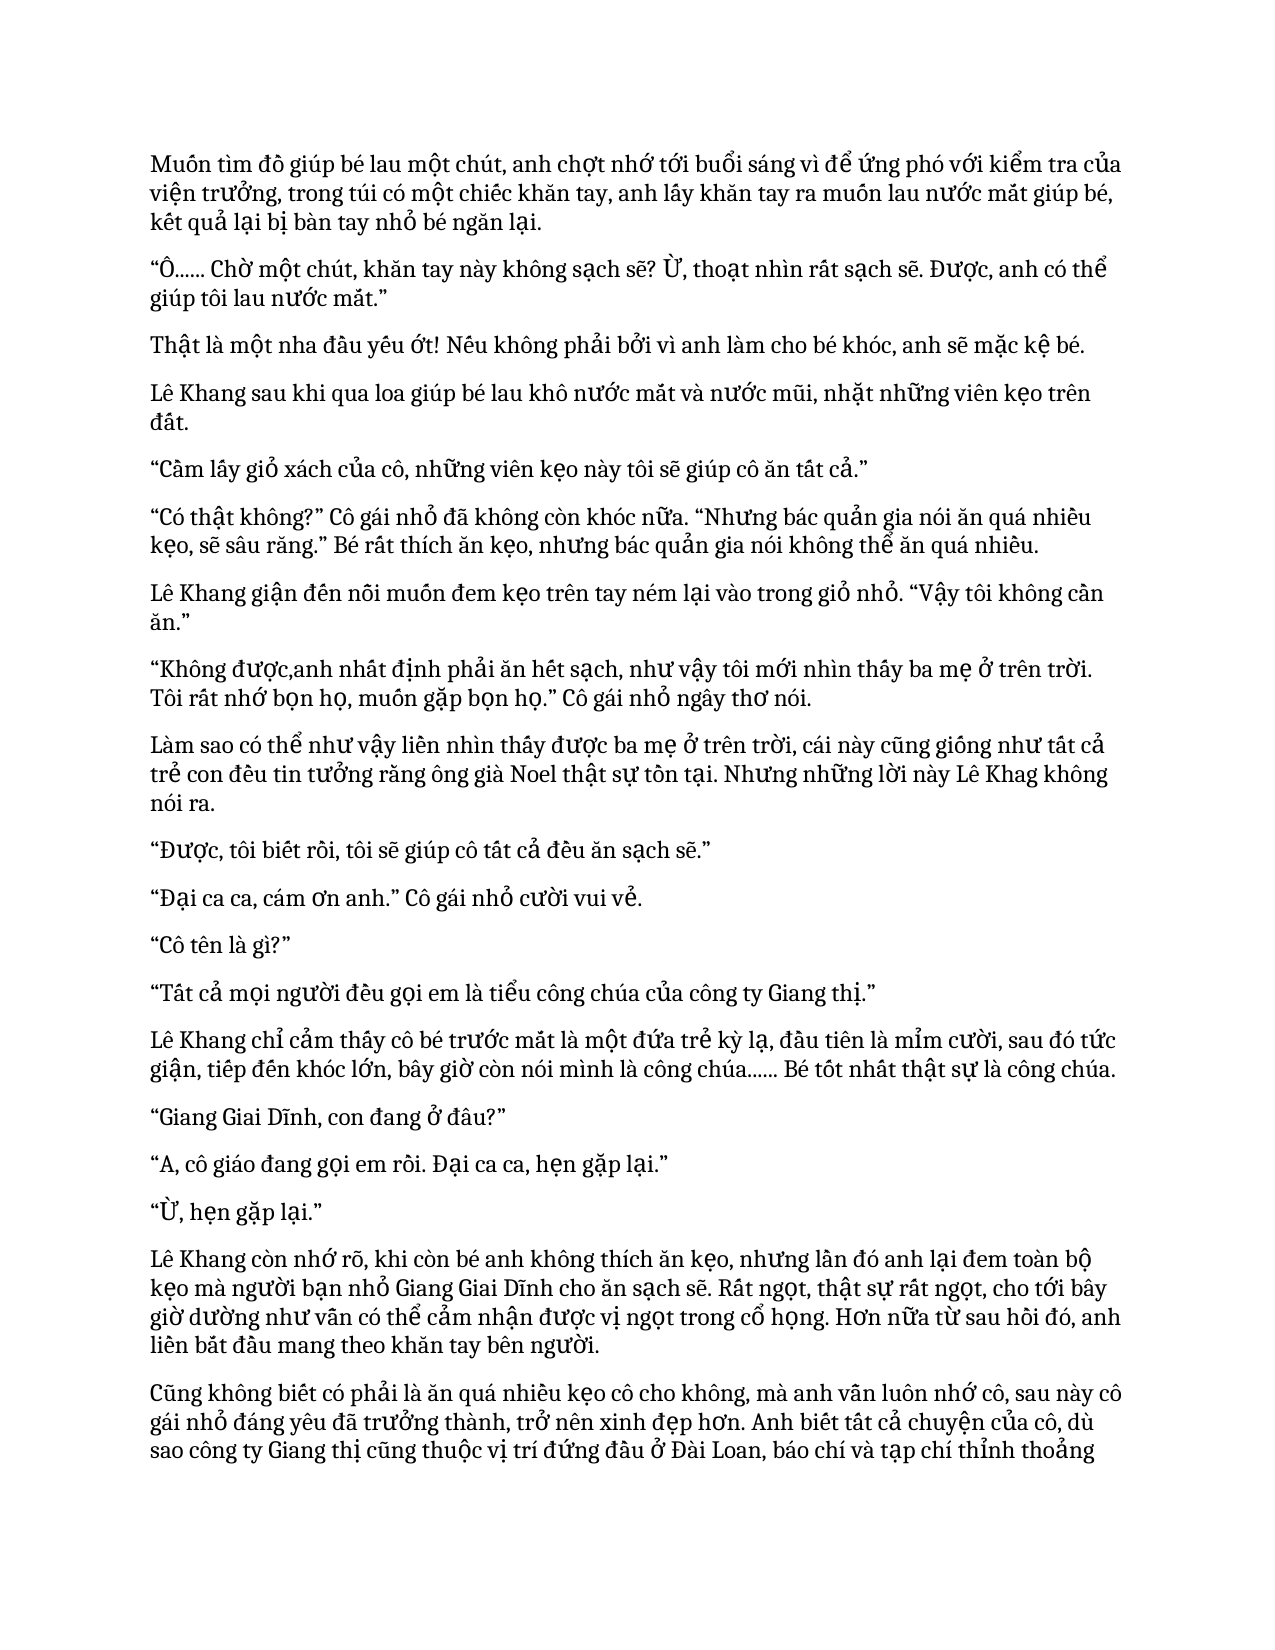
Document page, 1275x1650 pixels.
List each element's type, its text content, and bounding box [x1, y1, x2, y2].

text Muốn tìm đồ giúp bé lau một chút, anh chợt nhớ tới buổi sáng vì để ứng phó với kiểm tra của viện trưởng, trong túi có một chiếc khăn tay, anh lấy khăn tay ra muốn lau nước mắt giúp bé, kết quả lại bị bàn tay nhỏ bé ngăn lại. [150, 150, 1125, 236]
text “Tất cả mọi người đều gọi em là tiểu công chúa của công ty Giang thị.” [150, 979, 1125, 1007]
text “Đại ca ca, cám ơn anh.” Cô gái nhỏ cười vui vẻ. [150, 884, 1125, 912]
text Lê Khang chỉ cảm thấy cô bé trước mắt là một đứa trẻ kỳ lạ, đầu tiên là mỉm cười, sau đó tức giận, tiếp đến khóc lớn, bây giờ còn nói mình là công chúa...... Bé tốt nhất thật sự là công chúa. [150, 1026, 1125, 1084]
text “Ô...... Chờ một chút, khăn tay này không sạch sẽ? Ừ, thoạt nhìn rất sạch sẽ. Được, anh có thể giúp tôi lau nước mắt.” [150, 255, 1125, 312]
text Làm sao có thể như vậy liền nhìn thấy được ba mẹ ở trên trời, cái này cũng giống như tất cả trẻ con đều tin tưởng rằng ông già Noel thật sự tồn tại. Nhưng những lời này Lê Khag không nói ra. [150, 731, 1125, 817]
text “Giang Giai Dĩnh, con đang ở đâu?” [150, 1102, 1125, 1131]
text Thật là một nha đầu yếu ớt! Nếu không phải bởi vì anh làm cho bé khóc, anh sẽ mặc kệ bé. [150, 331, 1125, 360]
text “Cô tên là gì?” [150, 931, 1125, 960]
text Lê Khang giận đến nỗi muốn đem kẹo trên tay ném lại vào trong giỏ nhỏ. “Vậy tôi không cần ăn.” [150, 579, 1125, 636]
text Lê Khang còn nhớ rõ, khi còn bé anh không thích ăn kẹo, nhưng lần đó anh lại đem toàn bộ kẹo mà người bạn nhỏ Giang Giai Dĩnh cho ăn sạch sẽ. Rất ngọt, thật sự rất ngọt, cho tới bây giờ dường như vẫn có thể cảm nhận được vị ngọt trong cổ họng. Hơn nữa từ sau hồi đó, anh liền bắt đầu mang theo khăn tay bên người. [150, 1245, 1125, 1360]
text Lê Khang sau khi qua loa giúp bé lau khô nước mắt và nước mũi, nhặt những viên kẹo trên đất. [150, 379, 1125, 436]
text “Có thật không?” Cô gái nhỏ đã không còn khóc nữa. “Nhưng bác quản gia nói ăn quá nhiều kẹo, sẽ sâu răng.” Bé rất thích ăn kẹo, nhưng bác quản gia nói không thể ăn quá nhiều. [150, 502, 1125, 560]
text “Ừ, hẹn gặp lại.” [150, 1197, 1125, 1226]
text “A, cô giáo đang gọi em rồi. Đại ca ca, hẹn gặp lại.” [150, 1150, 1125, 1179]
text “Cầm lấy giỏ xách của cô, những viên kẹo này tôi sẽ giúp cô ăn tất cả.” [150, 455, 1125, 484]
text “Không được,anh nhất định phải ăn hết sạch, như vậy tôi mới nhìn thấy ba mẹ ở trên trời. Tôi rất nhớ bọn họ, muốn gặp bọn họ.” Cô gái nhỏ ngây thơ nói. [150, 655, 1125, 712]
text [150, 1379, 1125, 1465]
text “Được, tôi biết rồi, tôi sẽ giúp cô tất cả đều ăn sạch sẽ.” [150, 836, 1125, 865]
